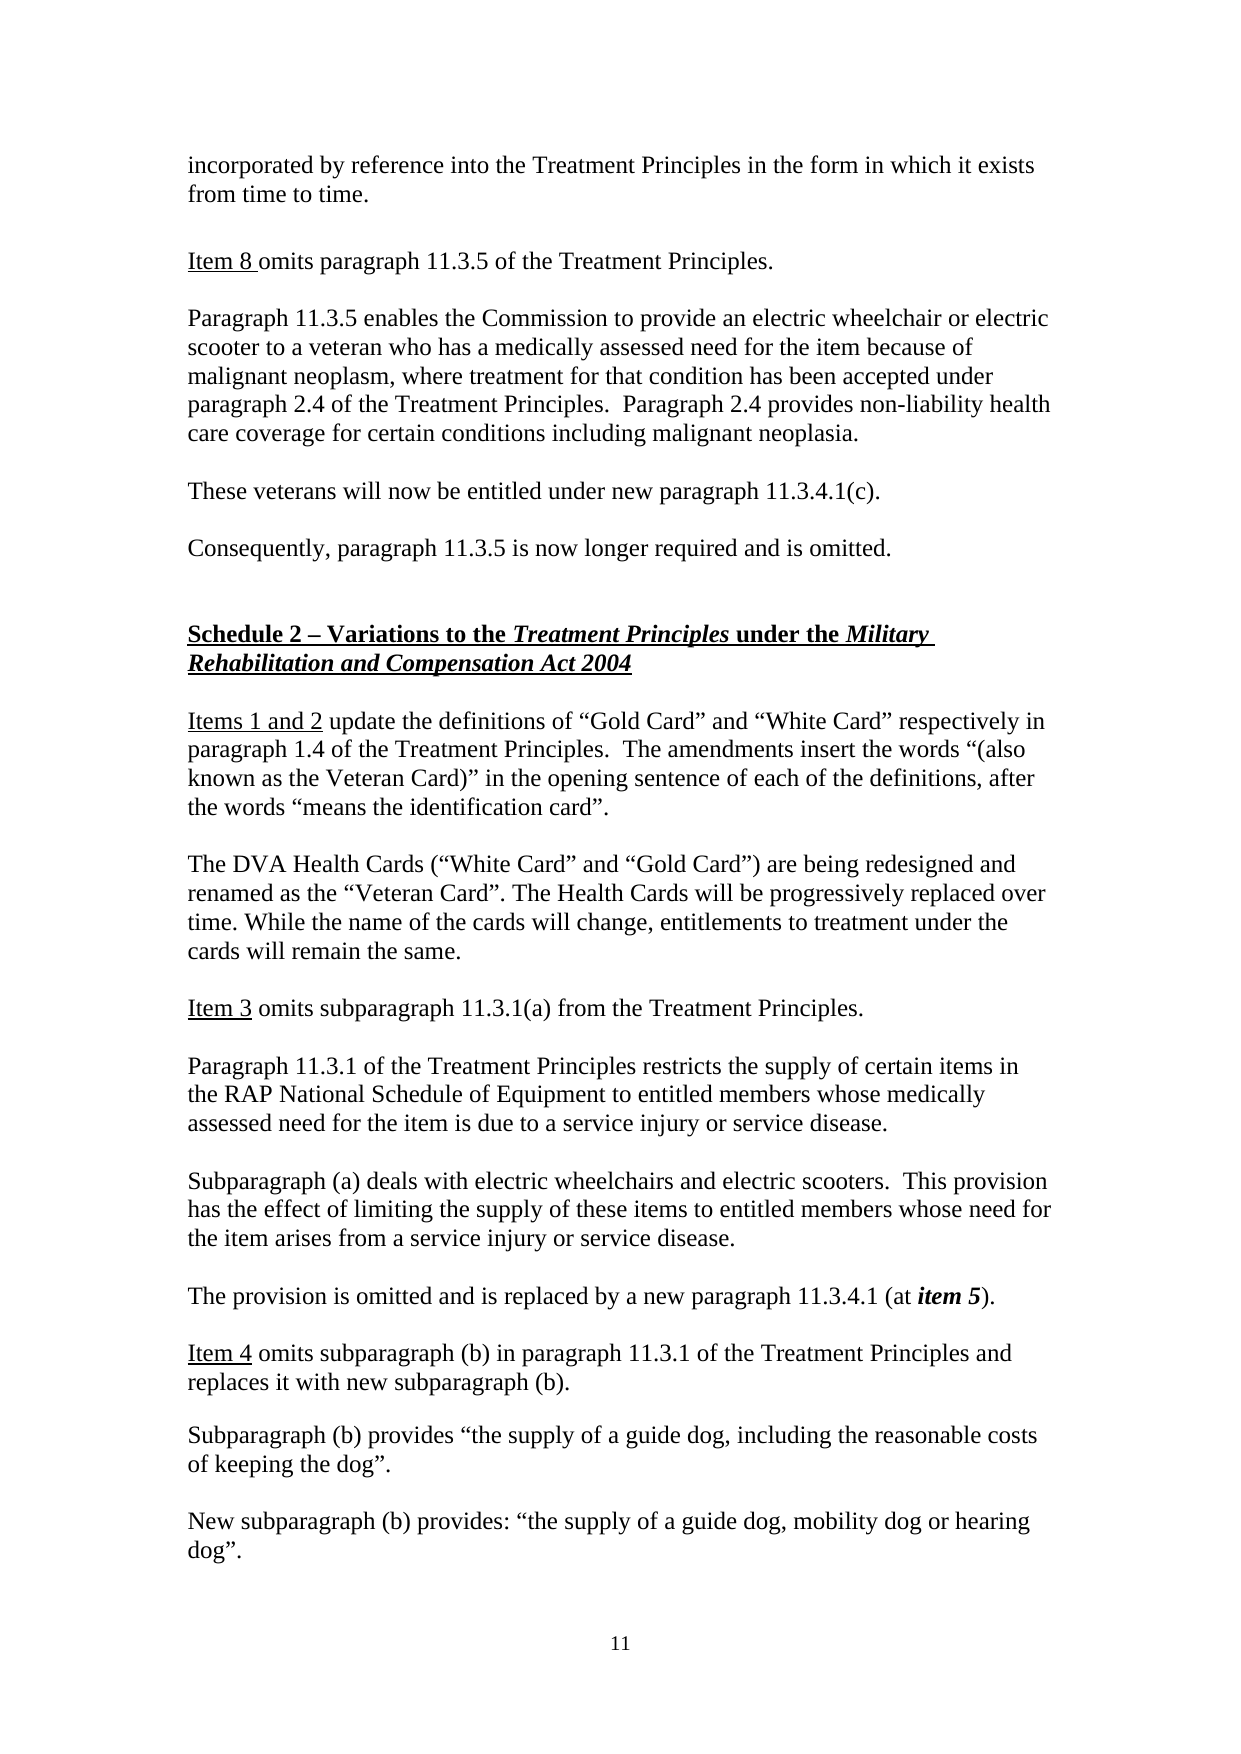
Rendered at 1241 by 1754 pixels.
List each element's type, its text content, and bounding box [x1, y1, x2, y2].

text Item 8 omits paragraph 11.3.5 of the Treatment Principles. [187, 246, 1053, 274]
text The provision is omitted and is replaced by a new paragraph 11.3.4.1 (at item 5). [187, 1281, 1053, 1309]
text Item 3 omits subparagraph 11.3.1(a) from the Treatment Principles. [187, 993, 1053, 1022]
text Items 1 and 2 update the definitions of “Gold Card” and “White Card” respectively in paragraph 1.4 of the Treatment Principles. The amendments insert the words “(also known as the Veteran Card)” in the opening sentence of each of the definitions, after the words “means the identification card”. [187, 706, 1053, 821]
text The DVA Health Cards (“White Card” and “Gold Card”) are being redesigned and renamed as the “Veteran Card”. The Health Cards will be progressively replaced over time. While the name of the cards will change, entitlements to treatment under the cards will remain the same. [187, 849, 1053, 964]
text Subparagraph (b) provides “the supply of a guide dog, including the reasonable costs of keeping the dog”. [187, 1420, 1053, 1477]
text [187, 150, 1053, 207]
text Paragraph 11.3.1 of the Treatment Principles restricts the supply of certain items in the RAP National Schedule of Equipment to entitled members whose medically assessed need for the item is due to a service injury or service disease. [187, 1051, 1053, 1137]
text Item 4 omits subparagraph (b) in paragraph 11.3.1 of the Treatment Principles and replaces it with new subparagraph (b). [187, 1338, 1053, 1396]
text Schedule 2 – Variations to the Treatment Principles under the Military Rehabilitation and Compensation Act 2004 [187, 619, 1053, 677]
text Consequently, paragraph 11.3.5 is now longer required and is omitted. [187, 533, 1053, 562]
text New subparagraph (b) provides: “the supply of a guide dog, mobility dog or hearing dog”. [187, 1506, 1053, 1564]
text These veterans will now be entitled under new paragraph 11.3.4.1(c). [187, 476, 1053, 504]
text Paragraph 11.3.5 enables the Commission to provide an electric wheelchair or electric scooter to a veteran who has a medically assessed need for the item because of malignant neoplasm, where treatment for that condition has been accepted under paragraph 2.4 of the Treatment Principles. Paragraph 2.4 provides non-liability health care coverage for certain conditions including malignant neoplasia. [187, 303, 1053, 447]
text Subparagraph (a) deals with electric wheelchairs and electric scooters. This provision has the effect of limiting the supply of these items to entitled members whose need for the item arises from a service injury or service disease. [187, 1166, 1053, 1252]
